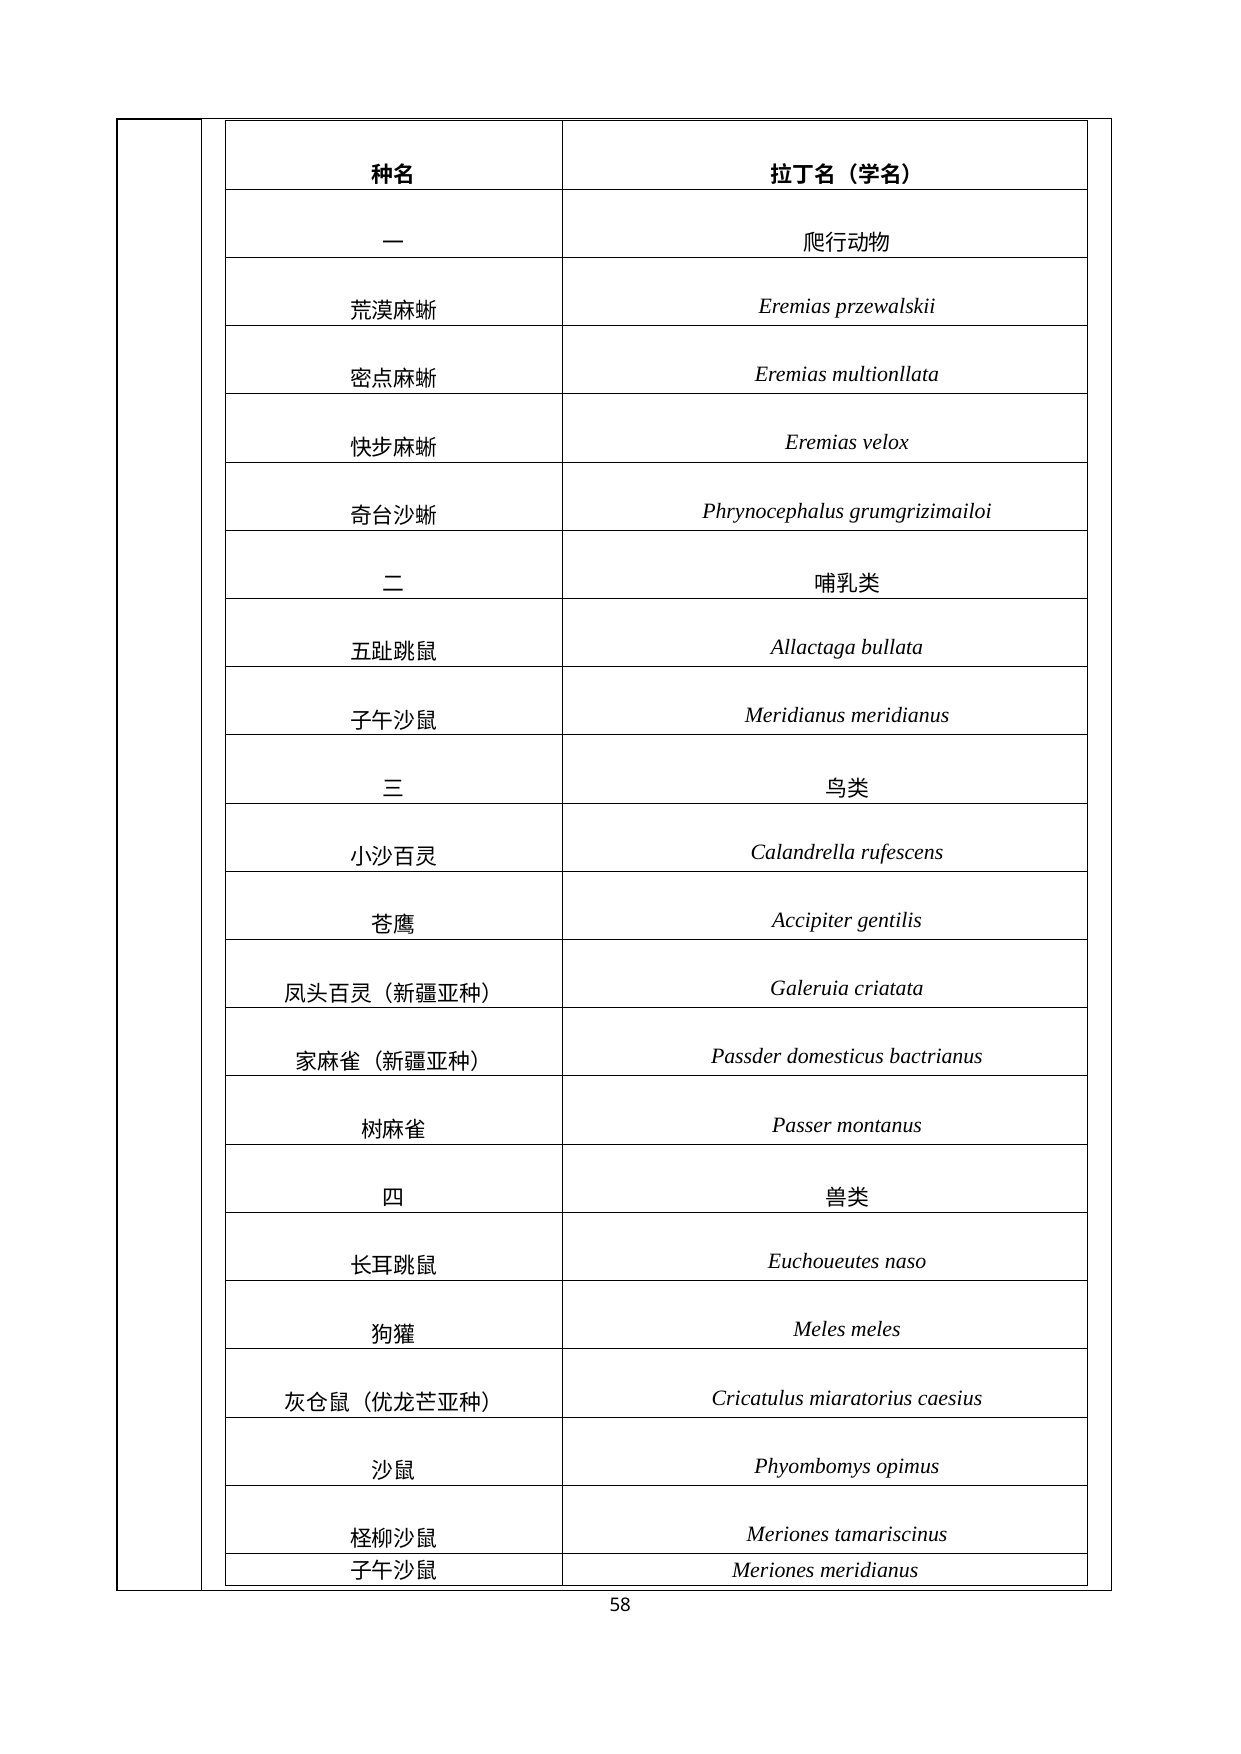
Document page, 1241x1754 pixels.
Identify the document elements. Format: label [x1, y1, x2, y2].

table_header [202, 119, 1111, 1590]
table_header [118, 120, 201, 1590]
